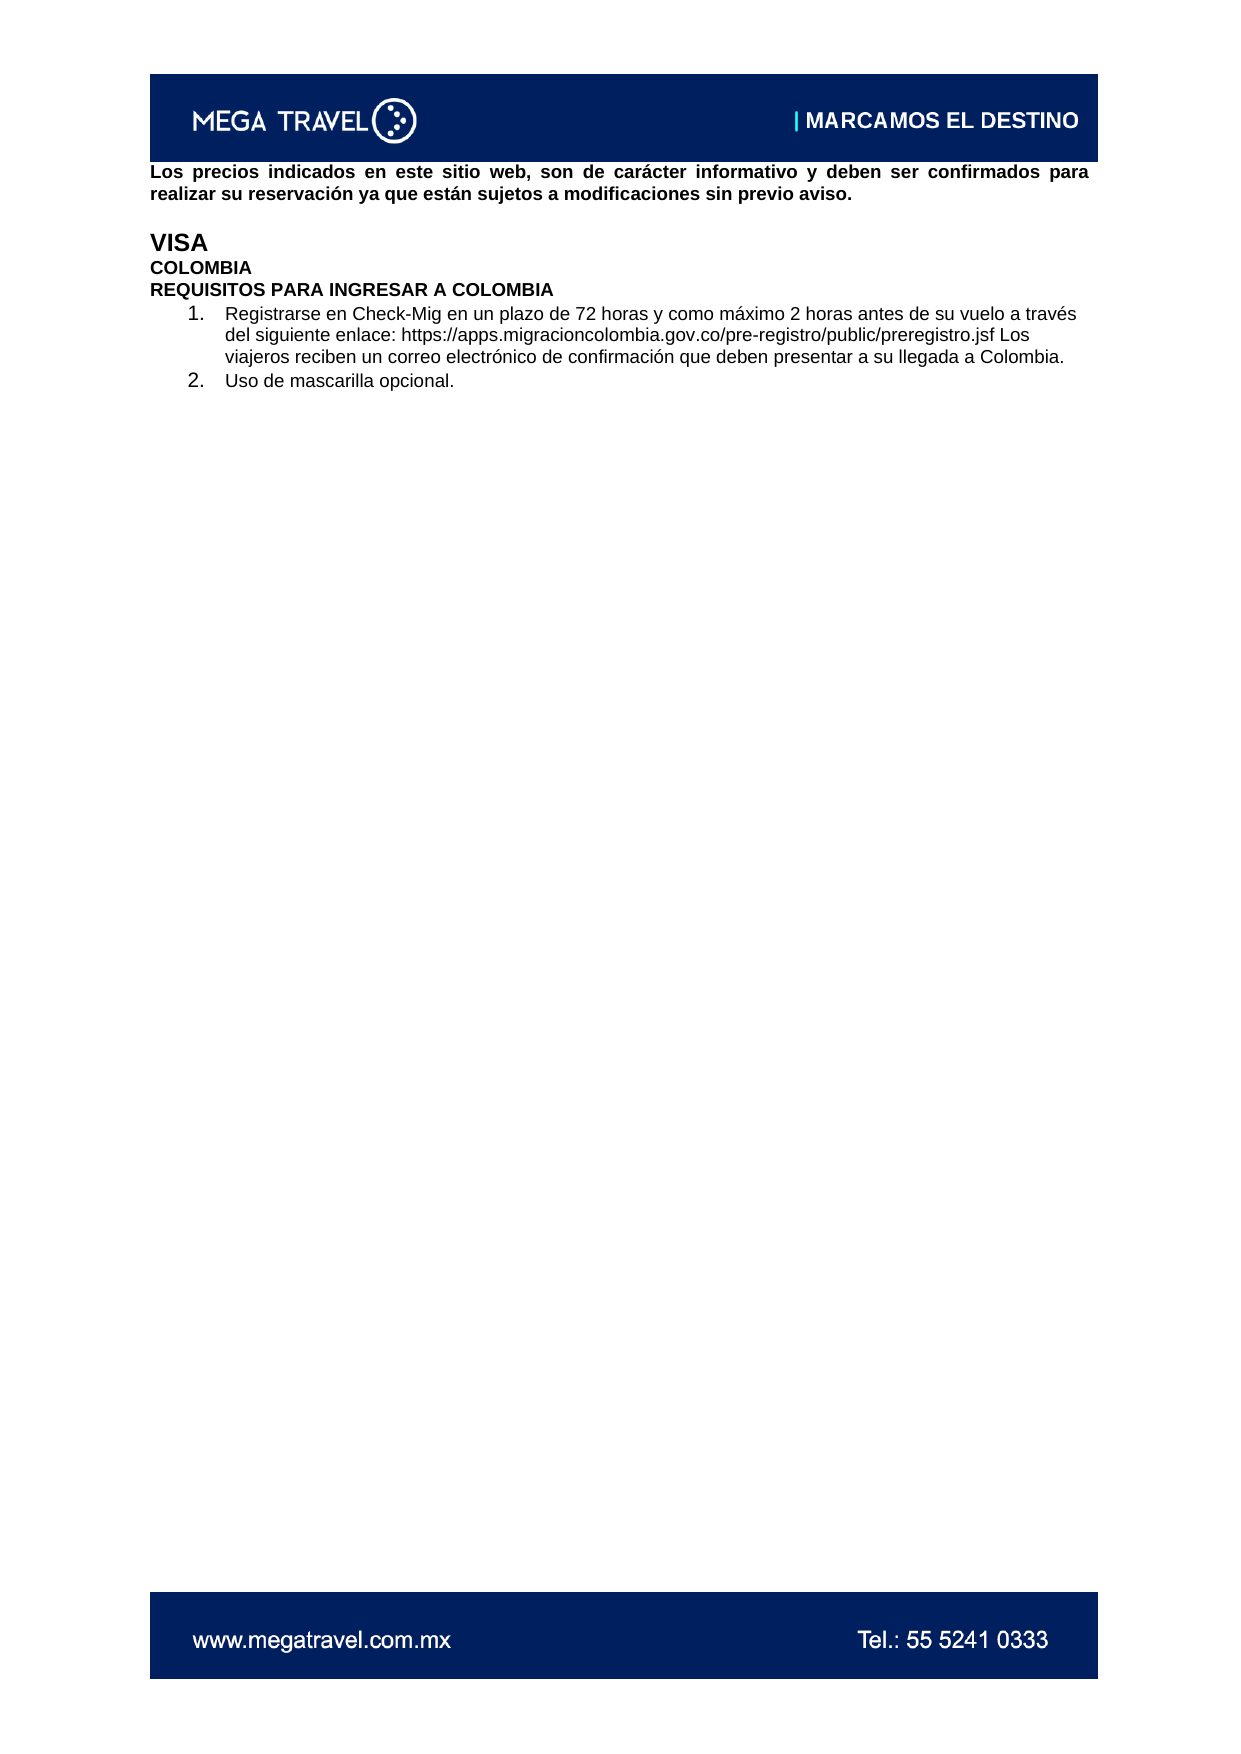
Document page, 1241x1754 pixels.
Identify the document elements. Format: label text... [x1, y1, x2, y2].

picture [150, 74, 1098, 162]
list Registrarse en Check-Mig en un plazo de 72 horas y como máximo 2 horas antes de su vuelo a través del siguiente enlace: https://apps.migracioncolombia.gov.co/pre-registro/public/preregistro.jsf Los viajeros reciben un correo electrónico de confirmación que deben presentar a su llegada a Colombia. [187, 300, 1090, 367]
list Uso de mascarilla opcional. [187, 367, 1090, 391]
text COLOMBIA [150, 257, 1090, 279]
text REQUISITOS PARA INGRESAR A COLOMBIA [150, 279, 1090, 300]
picture [150, 1592, 1098, 1679]
text Los precios indicados en este sitio web, son de carácter informativo y deben ser confirmados para realizar su reservación ya que están sujetos a modificaciones sin previo aviso. [150, 161, 1090, 204]
